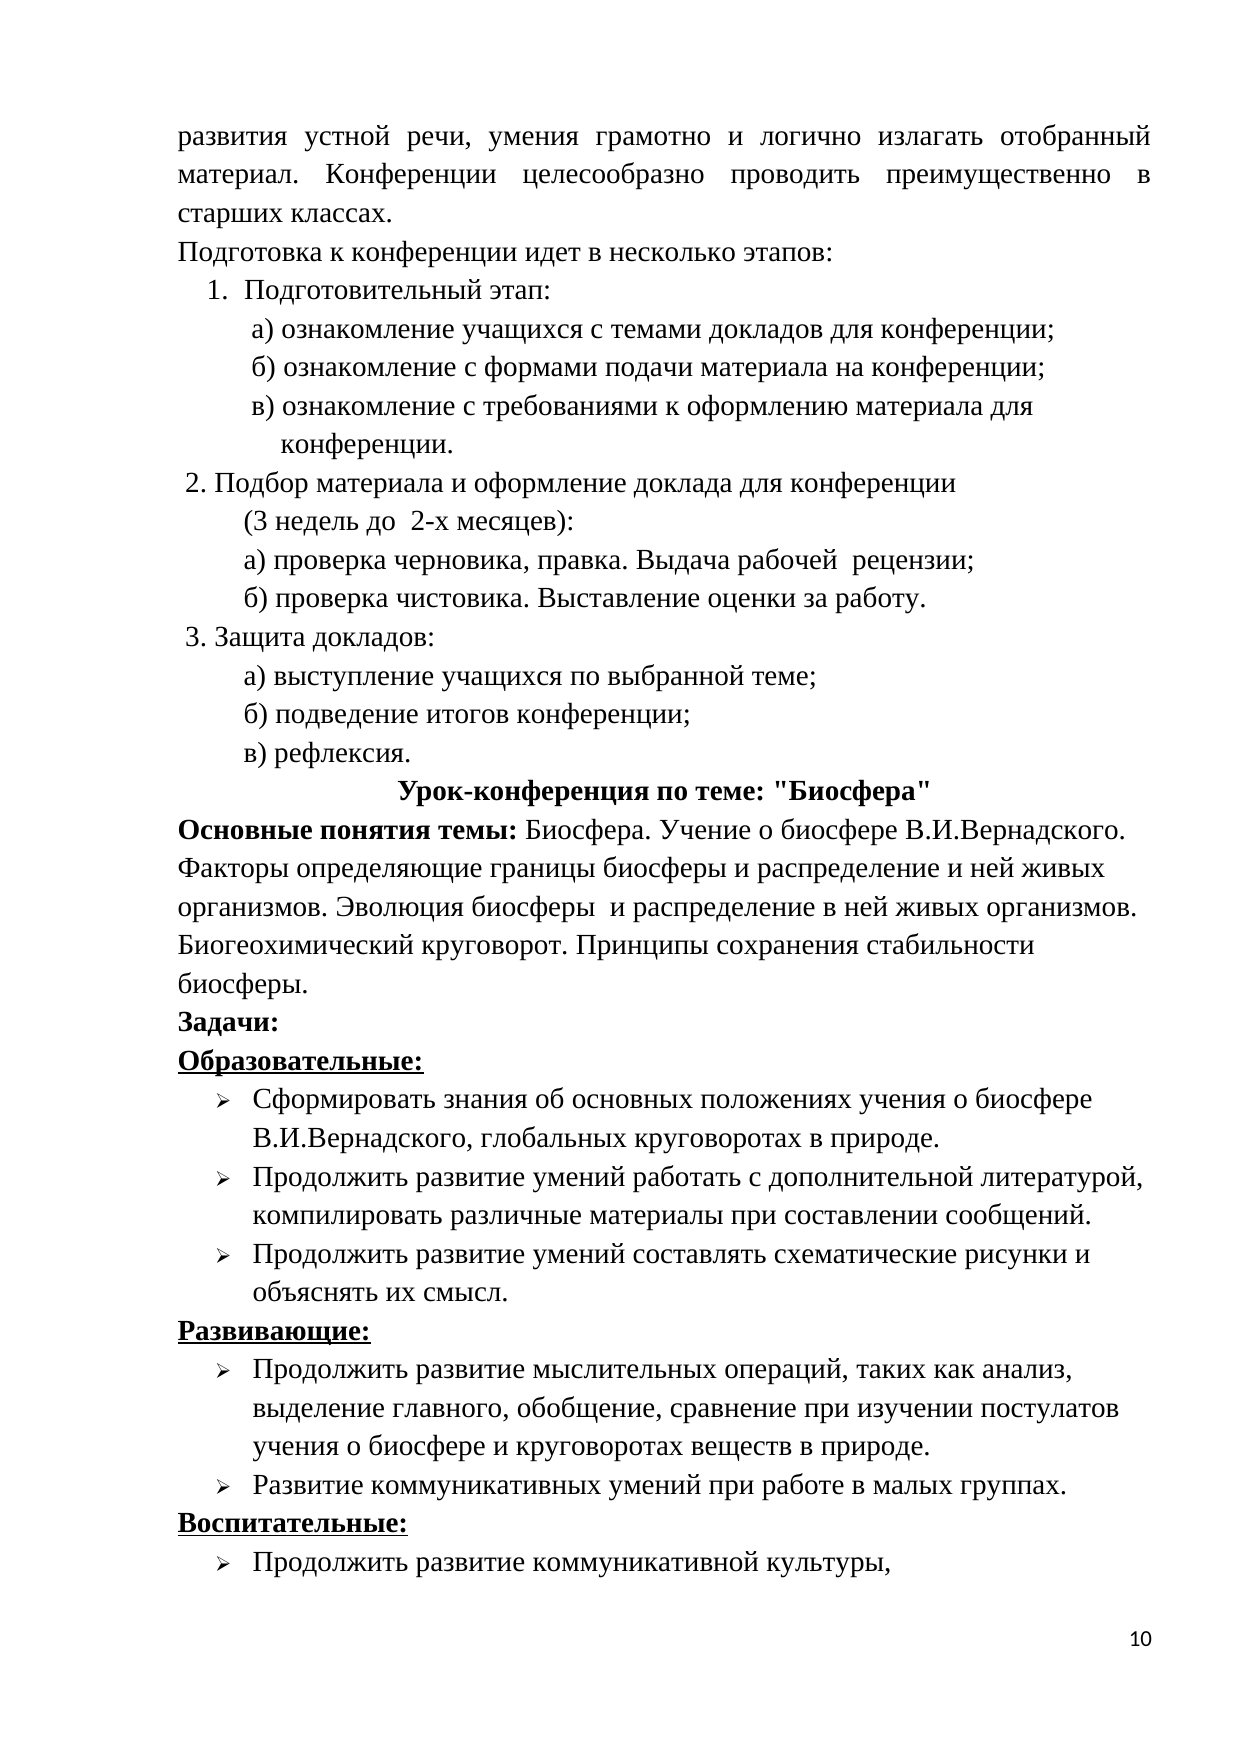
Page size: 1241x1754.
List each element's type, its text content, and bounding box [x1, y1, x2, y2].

list Продолжить развитие мыслительных операций, таких как анализ, выделение главного, обобщение, сравнение при изучении постулатов учения о биосфере и круговоротах веществ в природе. [215, 1351, 1152, 1462]
text 2. Подбор материала и оформление доклада для конференции (3 недель до 2-х месяцев): а) проверка черновика, правка. Выдача рабочей рецензии; б) проверка чистовика. Выставление оценки за работу. [185, 465, 1144, 614]
list Продолжить развитие умений составлять схематические рисунки и объяснять их смысл. [215, 1236, 1152, 1308]
list Подготовительный этап: а) ознакомление учащихся с темами докладов для конференции; б) ознакомление с формами подачи материала на конференции; в) ознакомление с требованиями к оформлению материала для конференции. [206, 272, 1144, 460]
list Продолжить развитие коммуникативной культуры, [215, 1544, 1152, 1578]
list Развитие коммуникативных умений при работе в малых группах. [215, 1467, 1152, 1501]
text Подготовка к конференции идет в несколько этапов: [177, 234, 1144, 267]
text Задачи: [177, 1004, 1152, 1038]
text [177, 118, 1152, 229]
text Образовательные: [177, 1043, 1152, 1077]
text Воспитательные: [177, 1506, 1152, 1539]
text Основные понятия темы: Биосфера. Учение о биосфере В.И.Вернадского. Факторы определяющие границы биосферы и распределение и ней живых организмов. Эволюция биосферы и распределение в ней живых организмов. Биогеохимический круговорот. Принципы сохранения стабильности биосферы. [177, 812, 1152, 999]
list Сформировать знания об основных положениях учения о биосфере В.И.Вернадского, глобальных круговоротах в природе. [215, 1082, 1152, 1154]
text Урок-конференция по теме: "Биосфера" [177, 773, 1152, 807]
text 3. Защита докладов: а) выступление учащихся по выбранной теме; б) подведение итогов конференции; в) рефлексия. [185, 619, 1144, 768]
text Развивающие: [177, 1313, 1152, 1346]
list Продолжить развитие умений работать с дополнительной литературой, компилировать различные материалы при составлении сообщений. [215, 1159, 1152, 1231]
